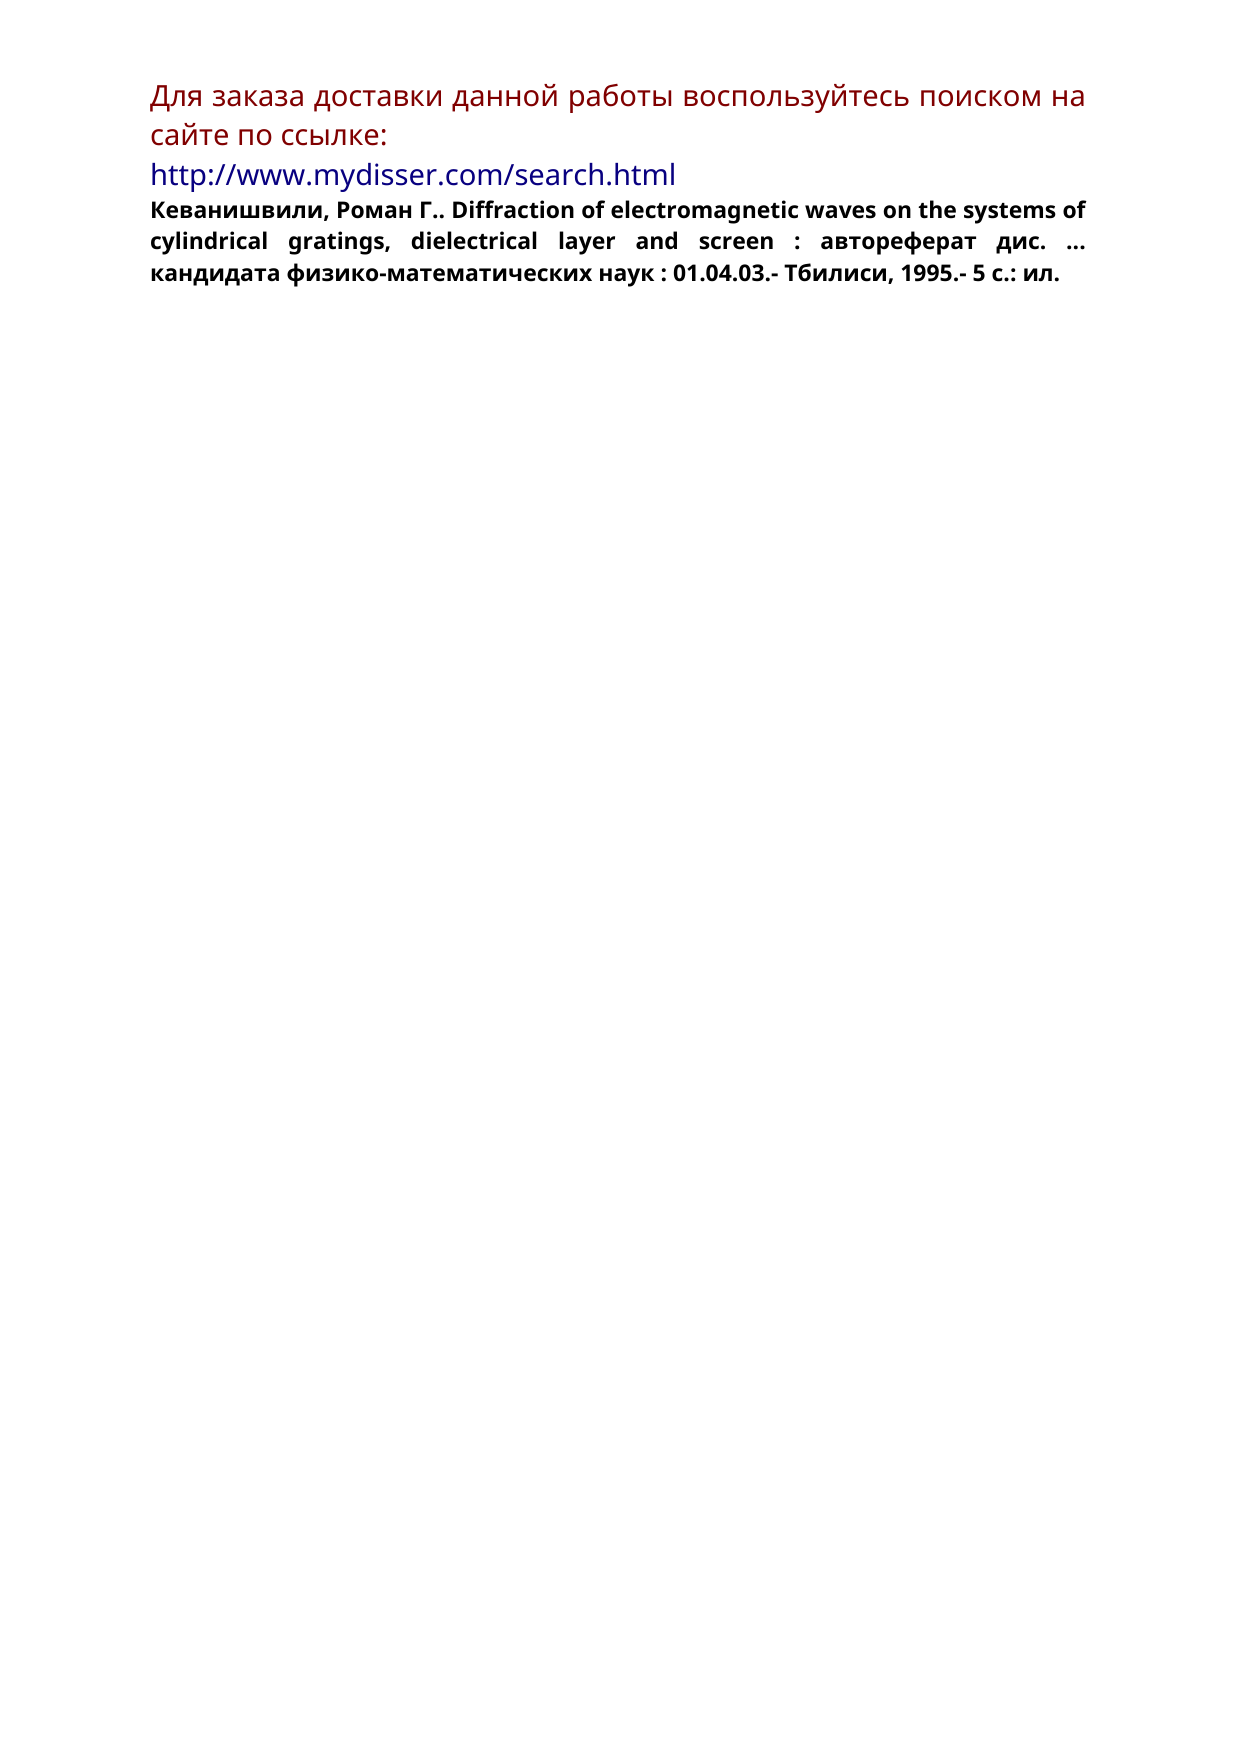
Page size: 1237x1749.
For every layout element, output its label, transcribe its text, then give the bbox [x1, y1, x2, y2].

text Кеванишвили, Роман Г.. Diffraction of electromagnetic waves on the systems of cylindrical gratings, dielectrical layer and screen : автореферат дис. ... кандидата физико-математических наук : 01.04.03.- Тбилиси, 1995.- 5 с.: ил. [150, 194, 1086, 288]
